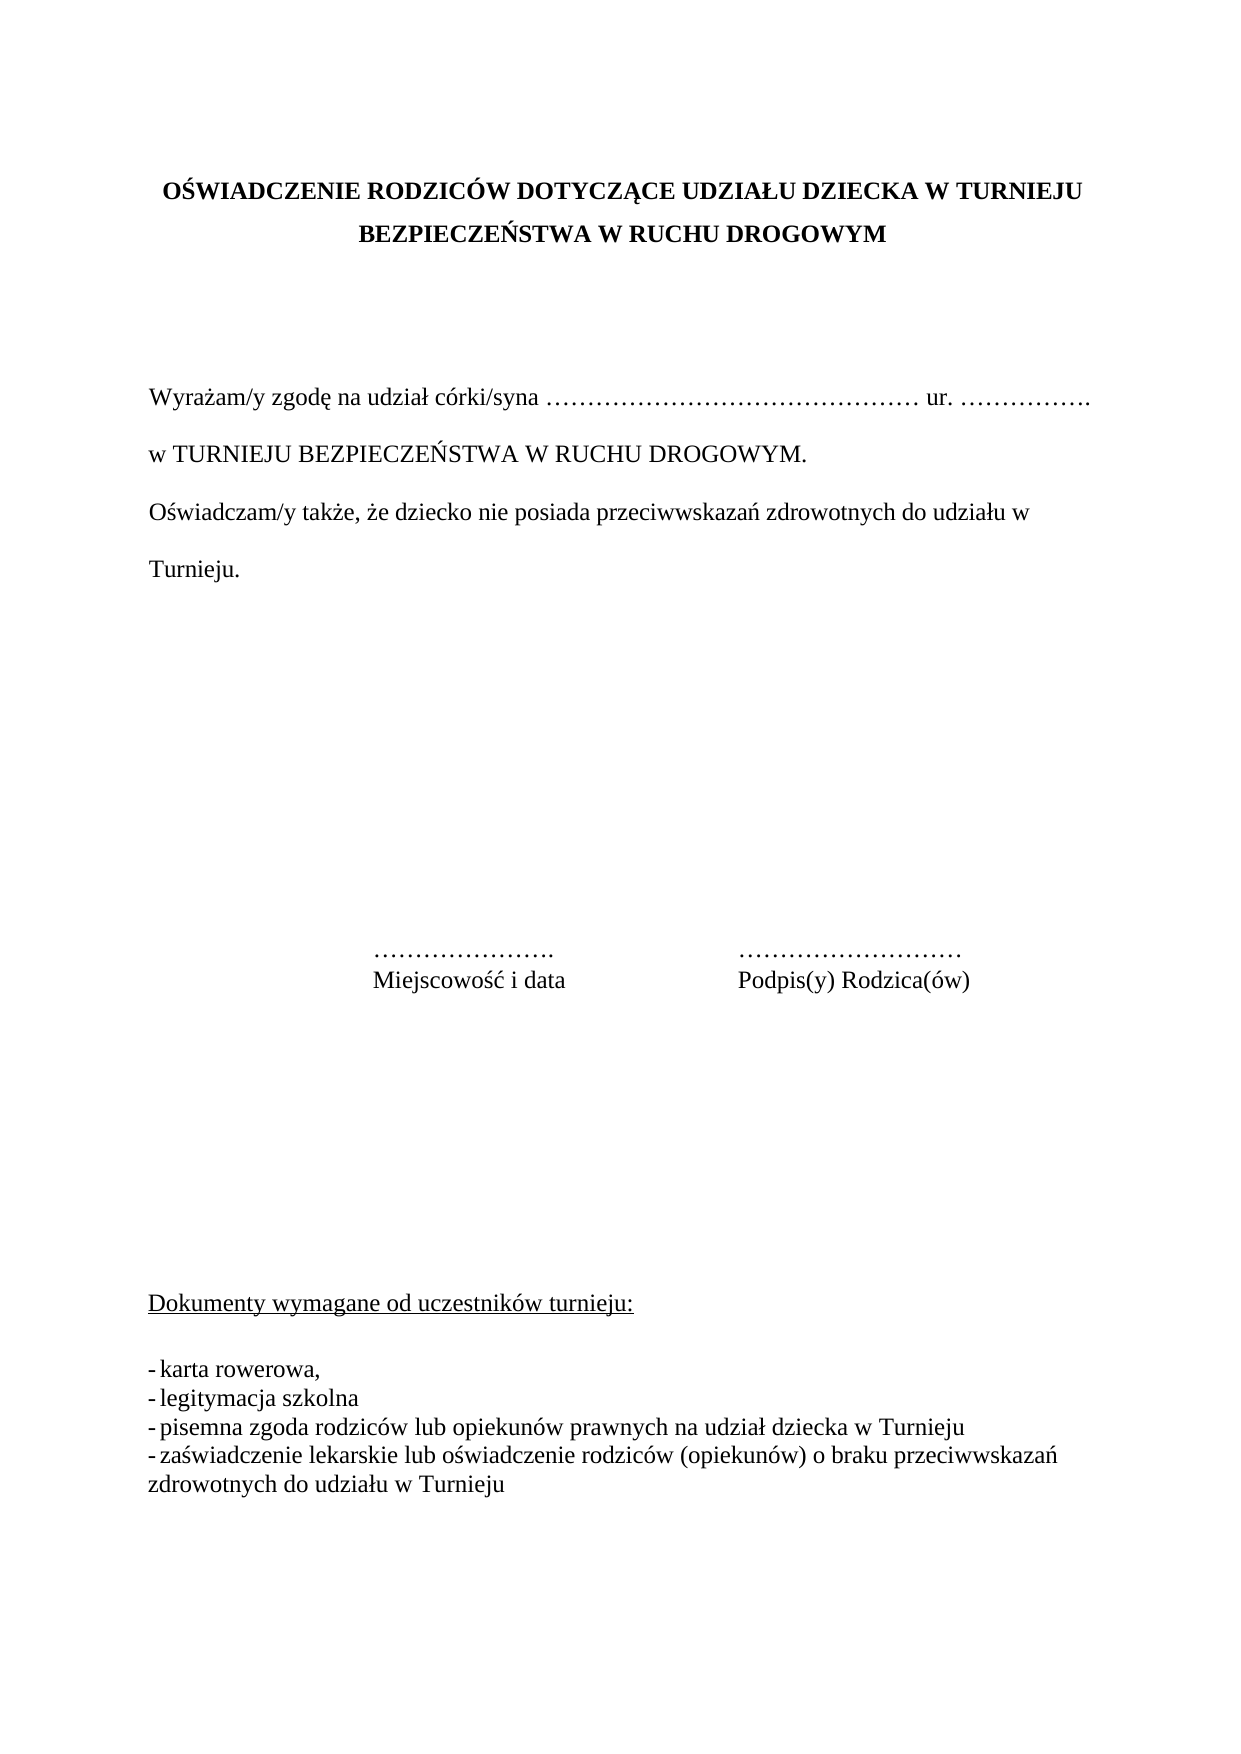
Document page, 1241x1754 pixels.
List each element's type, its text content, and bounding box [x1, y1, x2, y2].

text Oświadczam/y także, że dziecko nie posiada przeciwwskazań zdrowotnych do udziału w Turnieju. [149, 497, 1093, 583]
text Miejscowość i data Podpis(y) Rodzica(ów) [298, 965, 1093, 994]
list zaświadczenie lekarskie lub oświadczenie rodziców (opiekunów) o braku przeciwwskazań zdrowotnych do udziału w Turnieju [148, 1441, 1093, 1498]
text OŚWIADCZENIE RODZICÓW DOTYCZĄCE UDZIAŁU DZIECKA W TURNIEJU BEZPIECZEŃSTWA W RUCHU DROGOWYM [152, 176, 1093, 248]
text w TURNIEJU BEZPIECZEŃSTWA W RUCHU DROGOWYM. [148, 439, 1093, 468]
list pisemna zgoda rodziców lub opiekunów prawnych na udział dziecka w Turnieju [148, 1412, 1093, 1441]
list karta rowerowa, [148, 1354, 1093, 1383]
text Wyrażam/y zgodę na udział córki/syna ……………………………………… ur. ……………. [149, 382, 1093, 411]
text Dokumenty wymagane od uczestników turnieju: [148, 1282, 1093, 1318]
text …………………. ……………………… [299, 929, 1093, 965]
list legitymacja szkolna [148, 1383, 1093, 1412]
